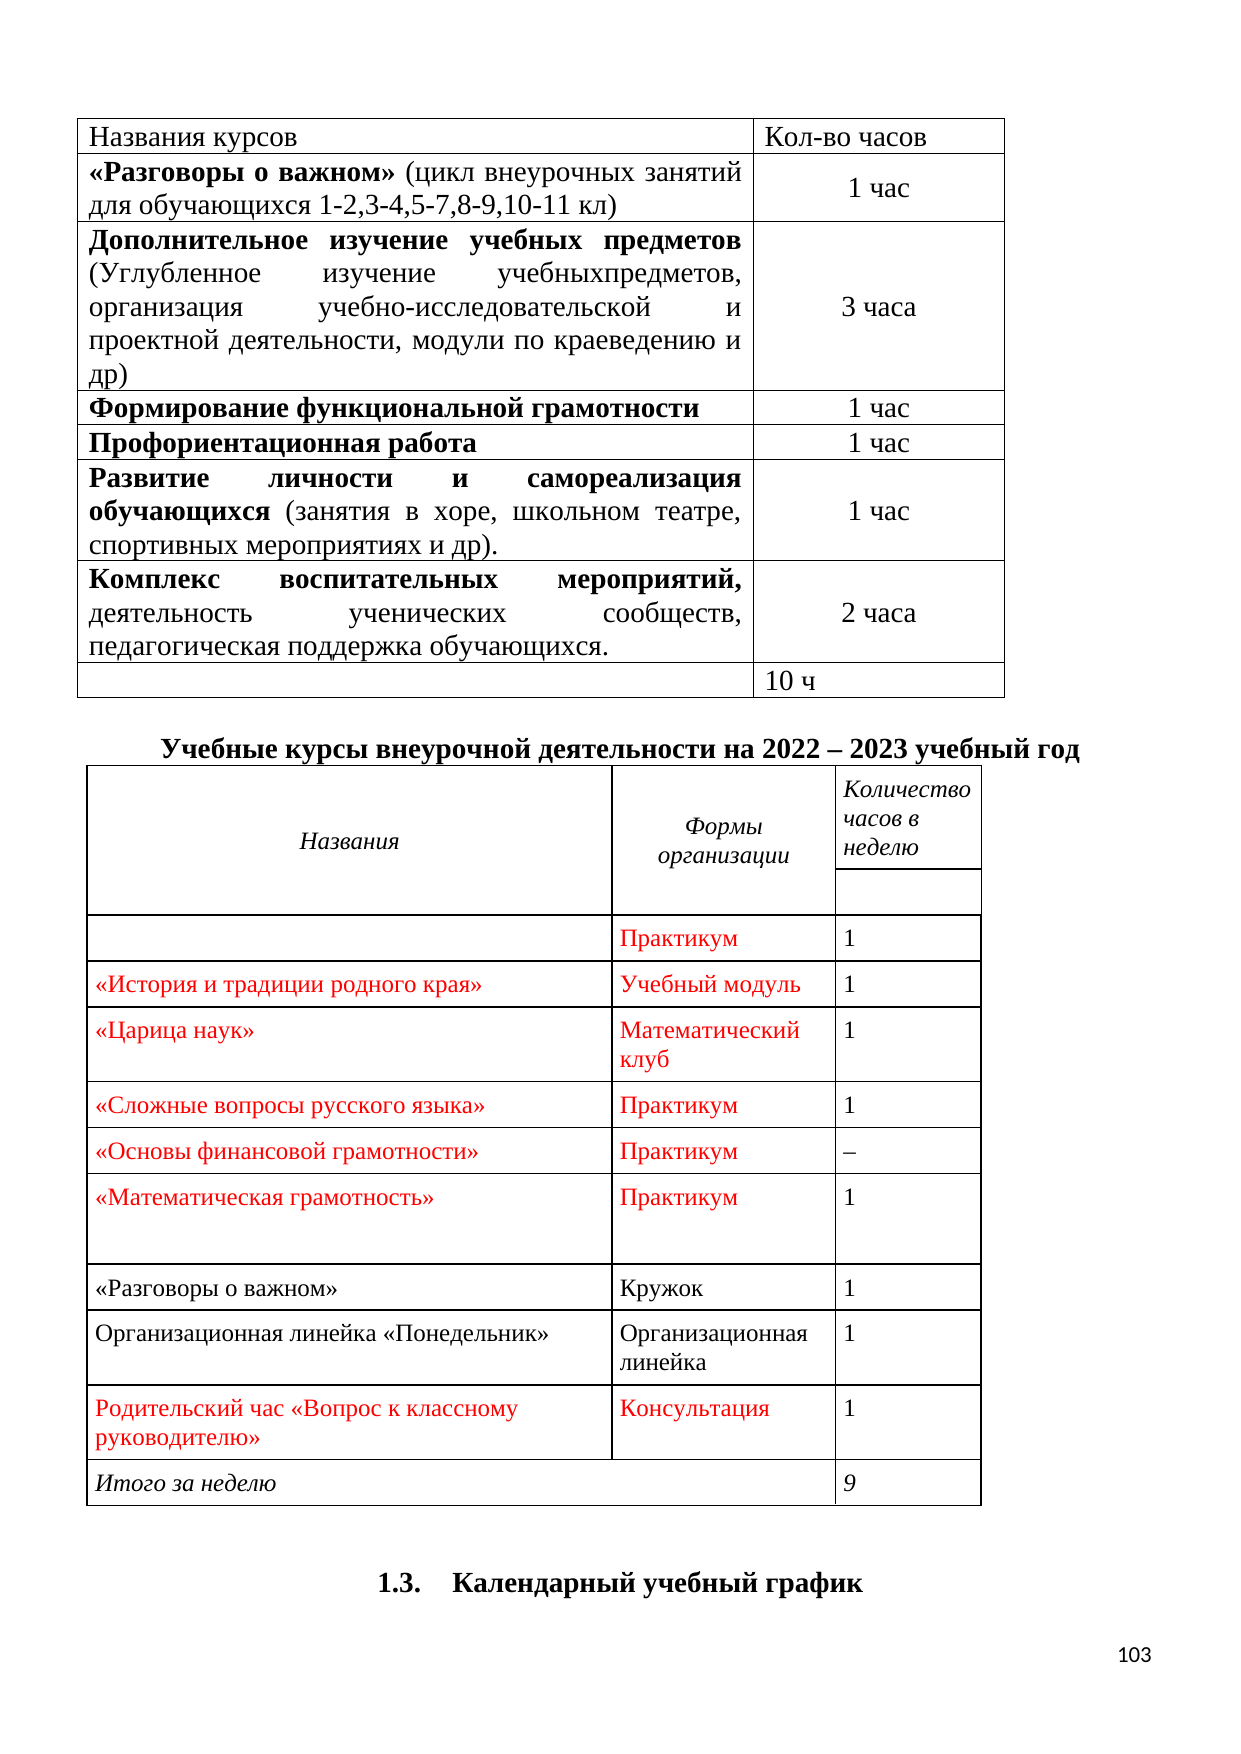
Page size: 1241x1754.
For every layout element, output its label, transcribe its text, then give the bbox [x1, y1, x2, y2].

table_cell 1 [836, 1386, 980, 1458]
table_cell «Сложные вопросы русского языка» [88, 1082, 611, 1127]
table_header Названия [88, 766, 611, 914]
table_cell [88, 916, 611, 960]
table_cell Комплекс воспитательных мероприятий, деятельность ученических сообществ, педагогическая поддержка обучающихся. [78, 561, 753, 662]
table_cell Дополнительное изучение учебных предметов (Углубленное изучение учебныхпредметов, организация учебно-исследовательской и проектной деятельности, модули по краеведению и др) [78, 222, 753, 389]
table_cell 2 часа [754, 561, 1004, 662]
table_cell 1 [836, 1311, 980, 1384]
table_cell 1 час [754, 460, 1004, 560]
table_cell Практикум [613, 916, 835, 960]
table_cell 1 [836, 1174, 980, 1263]
table_cell Кружок [613, 1265, 835, 1309]
list Календарный учебный график [89, 1565, 1152, 1599]
table_header Формы организации [613, 766, 835, 914]
table_cell Итого за неделю [88, 1460, 835, 1504]
table_header Кол-во часов [754, 119, 1004, 153]
table_cell «Основы финансовой грамотности» [88, 1128, 611, 1173]
table_cell Консультация [613, 1386, 835, 1458]
table_cell Организационная линейка [613, 1311, 835, 1384]
table_cell Математический клуб [613, 1008, 835, 1081]
table_cell 9 [836, 1460, 980, 1504]
table_cell Практикум [613, 1174, 835, 1263]
table_cell Практикум [613, 1082, 835, 1127]
table_cell Организационная линейка «Понедельник» [88, 1311, 611, 1384]
table_cell Учебный модуль [613, 962, 835, 1006]
table_cell 1 [836, 916, 980, 960]
table_header Названия курсов [78, 119, 753, 153]
table_cell 3 часа [754, 222, 1004, 389]
table_cell Формирование функциональной грамотности [78, 391, 753, 424]
table_cell Развитие личности и самореализация обучающихся (занятия в хоре, школьном театре, спортивных мероприятиях и др). [78, 460, 753, 560]
table_cell «История и традиции родного края» [88, 962, 611, 1006]
table_cell 1 [836, 1265, 980, 1309]
table_cell «Царица наук» [88, 1008, 611, 1081]
table_cell 1 час [754, 425, 1004, 459]
table_cell [78, 663, 753, 697]
table_cell Профориентационная работа [78, 425, 753, 459]
table_cell 1 [836, 1008, 980, 1081]
table_cell Практикум [613, 1128, 835, 1173]
table_cell [836, 870, 981, 914]
table_cell «Разговоры о важном» (цикл внеурочных занятий для обучающихся 1-2,3-4,5-7,8-9,10-11 кл) [78, 154, 753, 221]
table_cell Родительский час «Вопрос к классному руководителю» [88, 1386, 611, 1458]
table_cell «Математическая грамотность» [88, 1174, 611, 1263]
table_cell 1 [836, 1082, 980, 1127]
table_cell 10 ч [754, 663, 1004, 697]
table_cell 1 час [754, 391, 1004, 424]
table_cell – [836, 1128, 980, 1173]
table_cell «Разговоры о важном» [88, 1265, 611, 1309]
table_cell 1 [836, 962, 980, 1006]
table_cell 1 час [754, 154, 1004, 221]
text Учебные курсы внеурочной деятельности на 2022 – 2023 учебный год [89, 731, 1152, 765]
table_header Количество часов в неделю [836, 766, 981, 868]
